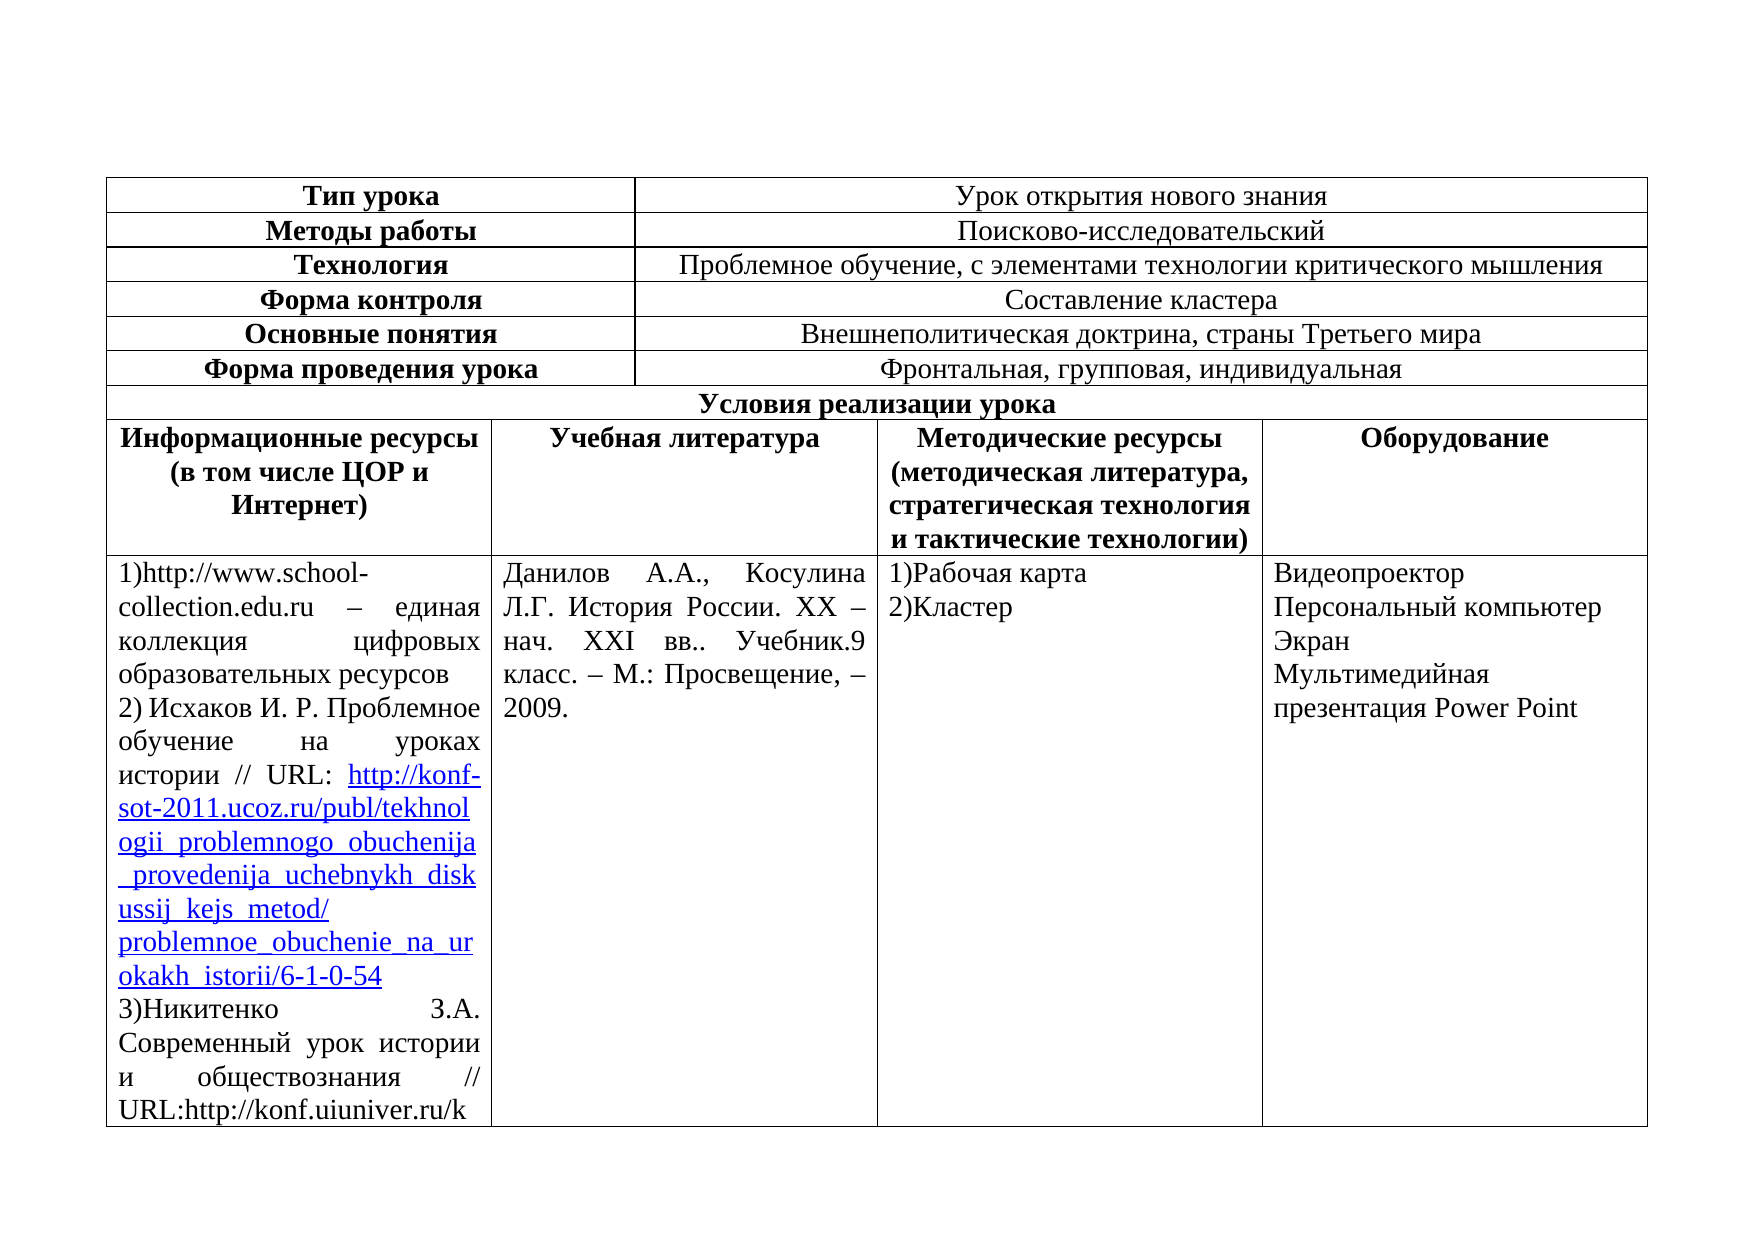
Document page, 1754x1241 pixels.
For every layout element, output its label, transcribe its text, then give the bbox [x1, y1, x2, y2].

table_cell Проблемное обучение, с элементами технологии критического мышления [636, 248, 1647, 281]
table_cell Учебная литература [492, 420, 877, 554]
table_cell Методы работы [107, 213, 634, 246]
table_cell Составление кластера [636, 282, 1647, 316]
table_cell Оборудование [1263, 420, 1647, 554]
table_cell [107, 556, 491, 1126]
table_cell Урок открытия нового знания [636, 178, 1647, 212]
table_cell Тип урока [107, 178, 634, 212]
table_cell Поисково-исследовательский [636, 213, 1647, 246]
table_cell Информационные ресурсы (в том числе ЦОР и Интернет) [107, 420, 491, 554]
table_cell Методические ресурсы (методическая литература, стратегическая технология и тактические технологии) [878, 420, 1262, 554]
table_cell Внешнеполитическая доктрина, страны Третьего мира [636, 317, 1647, 350]
table_cell Форма проведения урока [107, 351, 634, 385]
table_cell Основные понятия [107, 317, 634, 350]
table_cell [1263, 556, 1647, 1126]
table_cell Форма контроля [107, 282, 634, 316]
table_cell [492, 556, 877, 1126]
table_cell Условия реализации урока [107, 386, 1647, 419]
table_cell Технология [107, 248, 634, 281]
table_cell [878, 556, 1262, 1126]
table_cell Фронтальная, групповая, индивидуальная [636, 351, 1647, 385]
